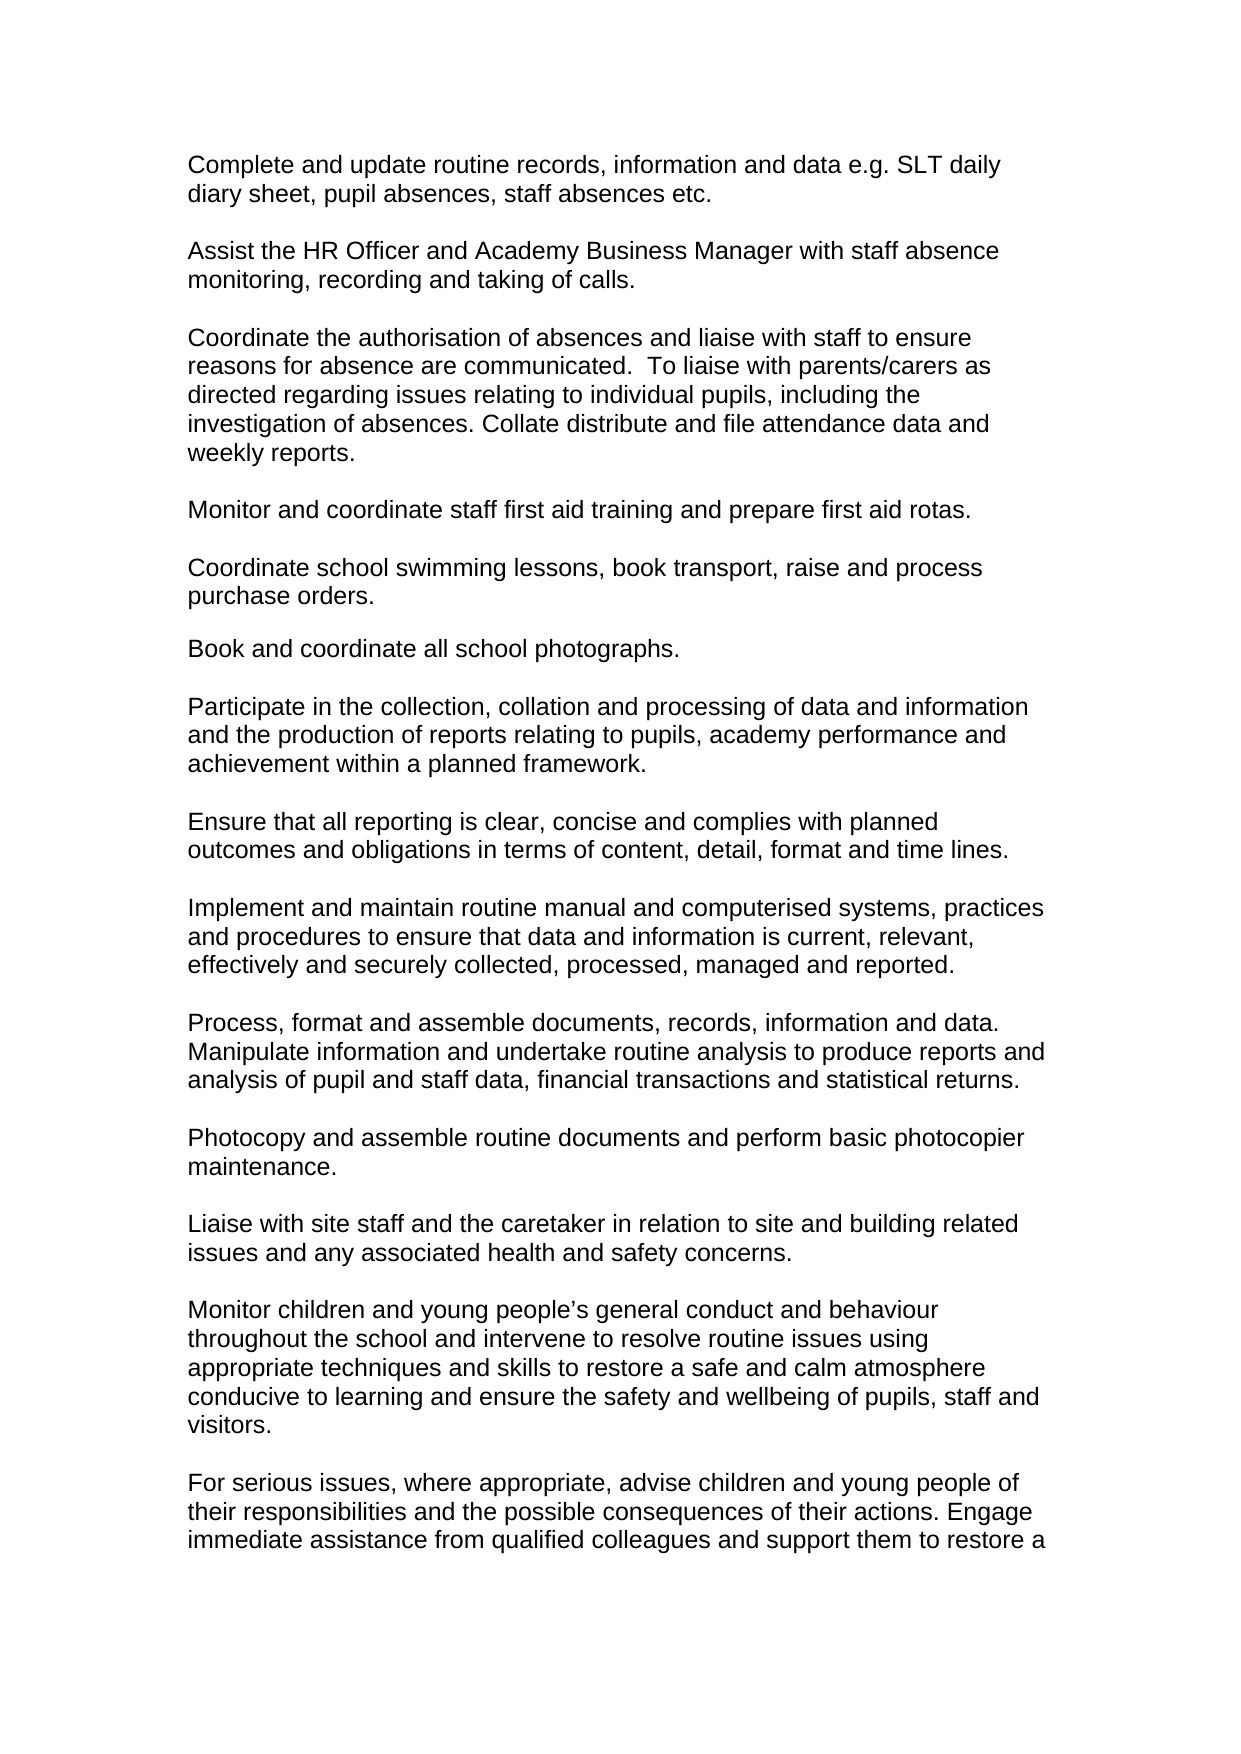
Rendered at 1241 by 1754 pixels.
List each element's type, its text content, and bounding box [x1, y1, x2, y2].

text Implement and maintain routine manual and computerised systems, practices and procedures to ensure that data and information is current, relevant, effectively and securely collected, processed, managed and reported. [187, 893, 1053, 979]
text Participate in the collection, collation and processing of data and information and the production of reports relating to pupils, academy performance and achievement within a planned framework. [187, 692, 1053, 778]
text Coordinate the authorisation of absences and liaise with staff to ensure reasons for absence are communicated. To liaise with parents/carers as directed regarding issues relating to individual pupils, including the investigation of absences. Collate distribute and file attendance data and weekly reports. [187, 322, 1053, 466]
text Book and coordinate all school photographs. [187, 634, 1053, 663]
text Photocopy and assemble routine documents and perform basic photocopier maintenance. [187, 1123, 1053, 1180]
text Complete and update routine records, information and data e.g. SLT daily diary sheet, pupil absences, staff absences etc. [187, 150, 1053, 207]
text Ensure that all reporting is clear, concise and complies with planned outcomes and obligations in terms of content, detail, format and time lines. [187, 807, 1053, 864]
text Process, format and assemble documents, records, information and data. Manipulate information and undertake routine analysis to produce reports and analysis of pupil and staff data, financial transactions and statistical returns. [187, 1008, 1053, 1094]
text Coordinate school swimming lessons, book transport, raise and process purchase orders. [187, 552, 1053, 610]
text Monitor and coordinate staff first aid training and prepare first aid rotas. [187, 495, 1053, 524]
text Assist the HR Officer and Academy Business Manager with staff absence monitoring, recording and taking of calls. [187, 236, 1053, 294]
text Monitor children and young people’s general conduct and behaviour throughout the school and intervene to resolve routine issues using appropriate techniques and skills to restore a safe and calm atmosphere conducive to learning and ensure the safety and wellbeing of pupils, staff and visitors. [187, 1295, 1053, 1439]
text Liaise with site staff and the caretaker in relation to site and building related issues and any associated health and safety concerns. [187, 1209, 1053, 1267]
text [187, 1468, 1053, 1554]
